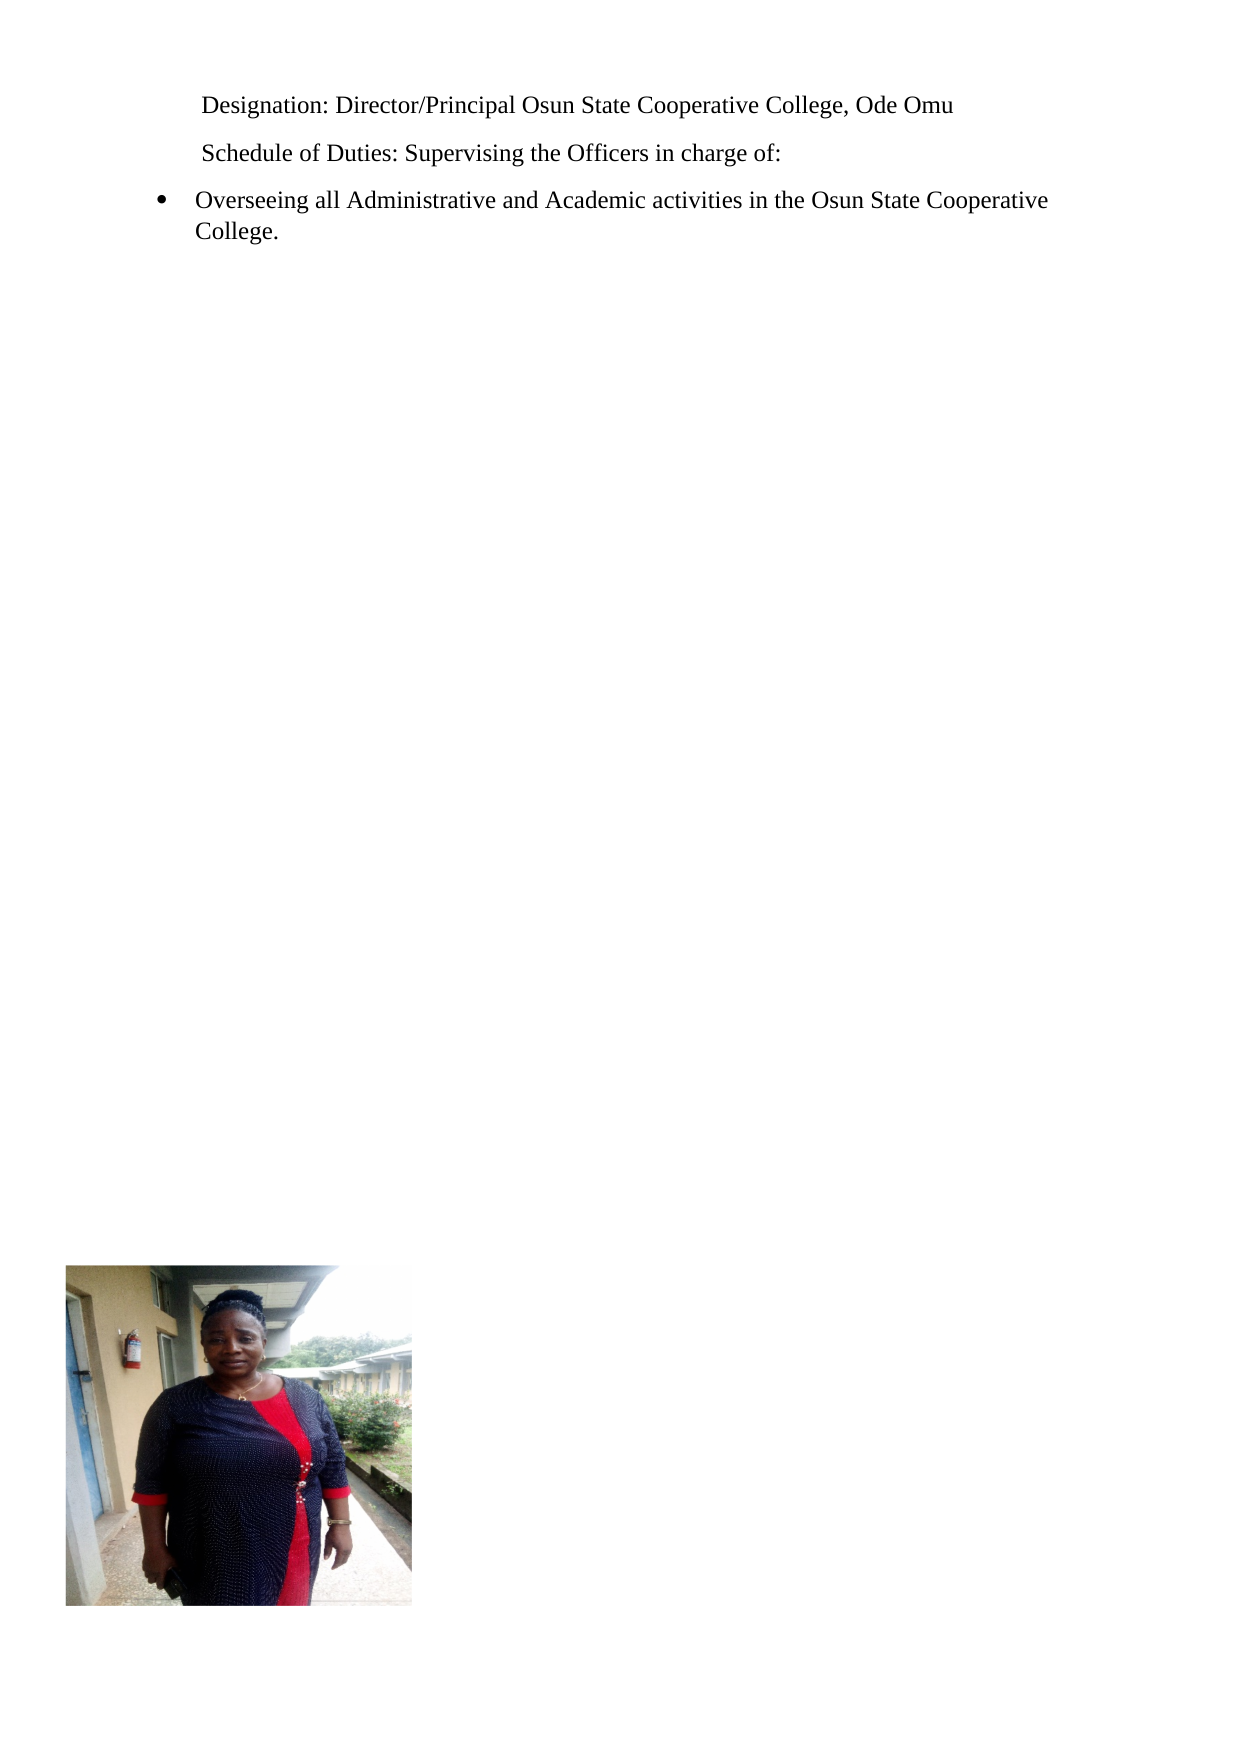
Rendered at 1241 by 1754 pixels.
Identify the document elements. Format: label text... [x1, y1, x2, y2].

list Overseeing all Administrative and Academic activities in the Osun State Cooperative College. [157, 185, 1120, 245]
picture [66, 1266, 411, 1605]
text Schedule of Duties: Supervising the Officers in charge of: [120, 138, 1120, 166]
text Designation: Director/Principal Osun State Cooperative College, Ode Omu [120, 90, 1120, 119]
